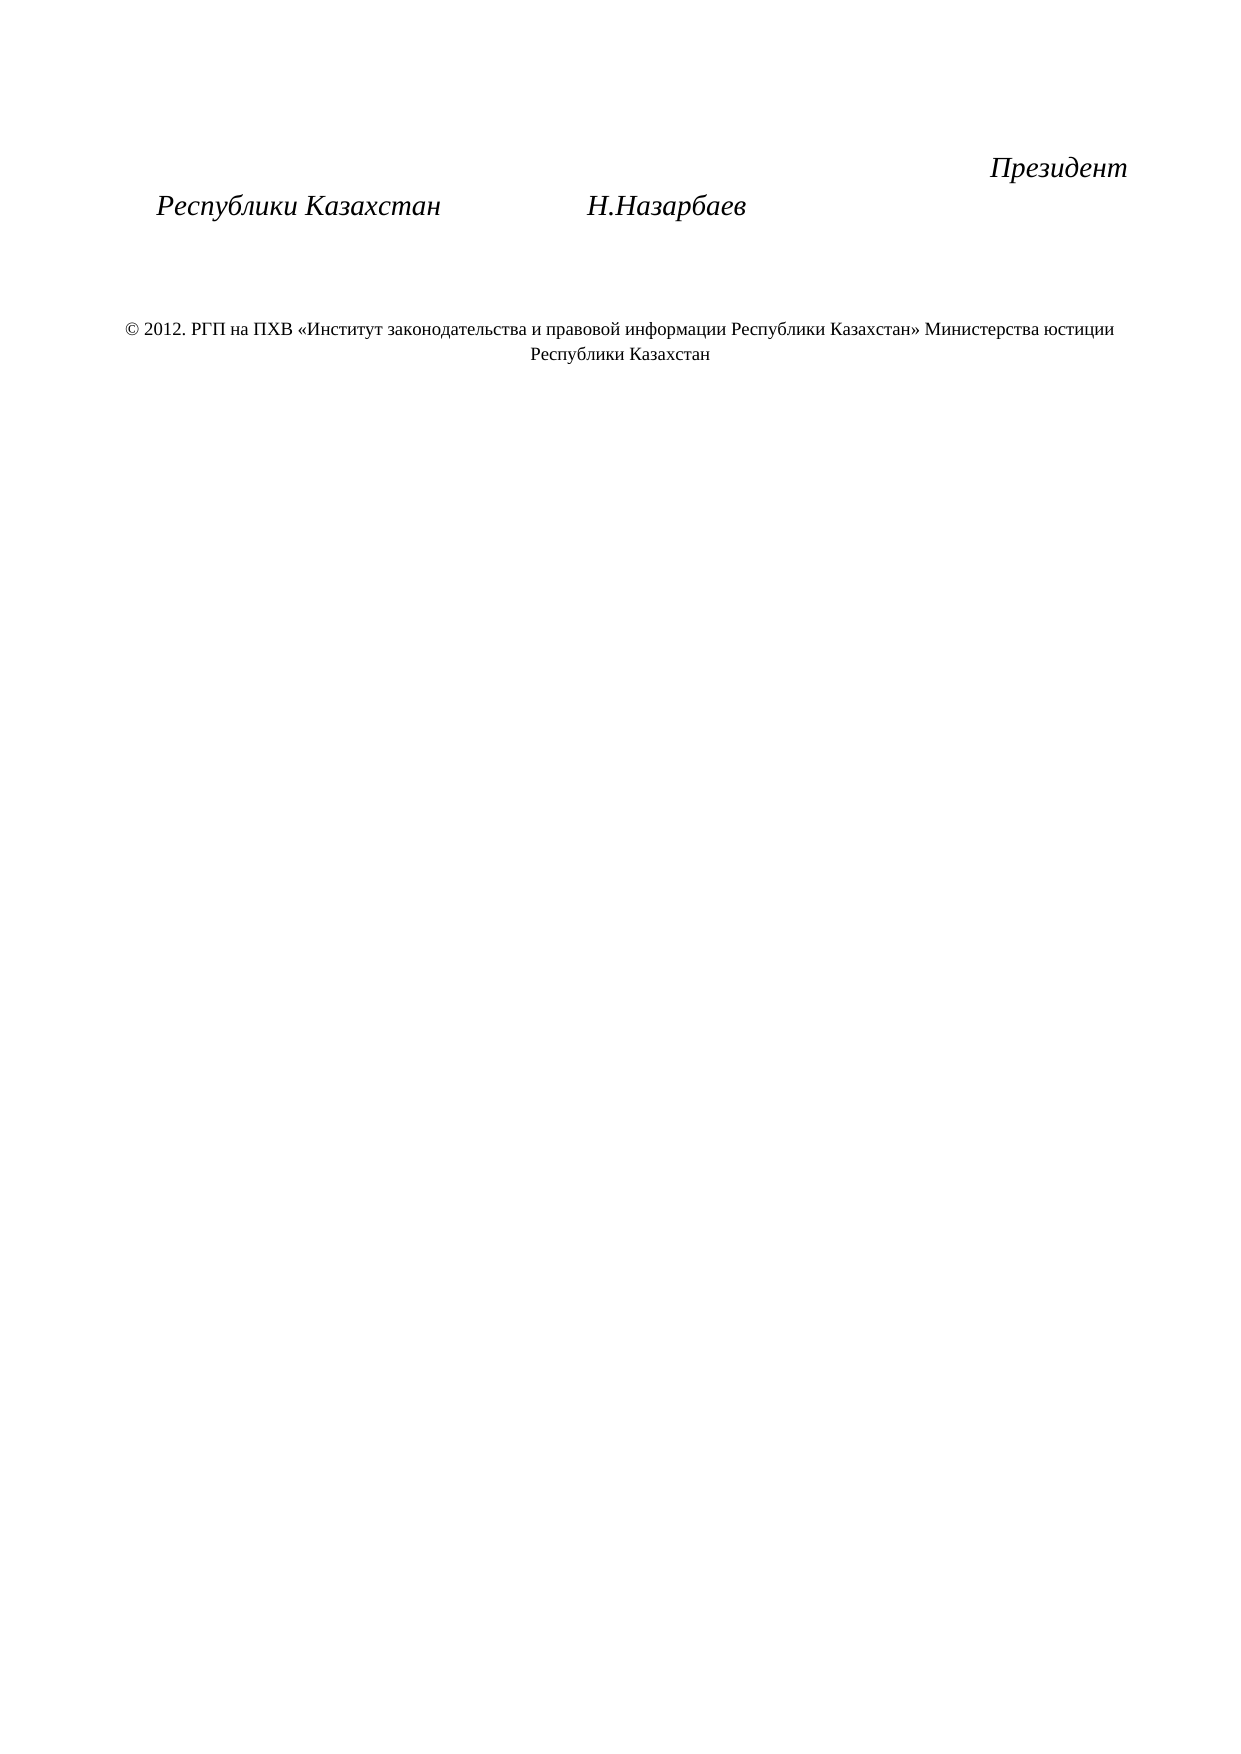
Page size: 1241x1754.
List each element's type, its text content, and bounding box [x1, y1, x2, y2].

text © 2012. РГП на ПХВ «Институт законодательства и правовой информации Республики Казахстан» Министерства юстиции Республики Казахстан [112, 318, 1128, 364]
text Президент Республики Казахстан Н.Назарбаев [112, 150, 1128, 222]
